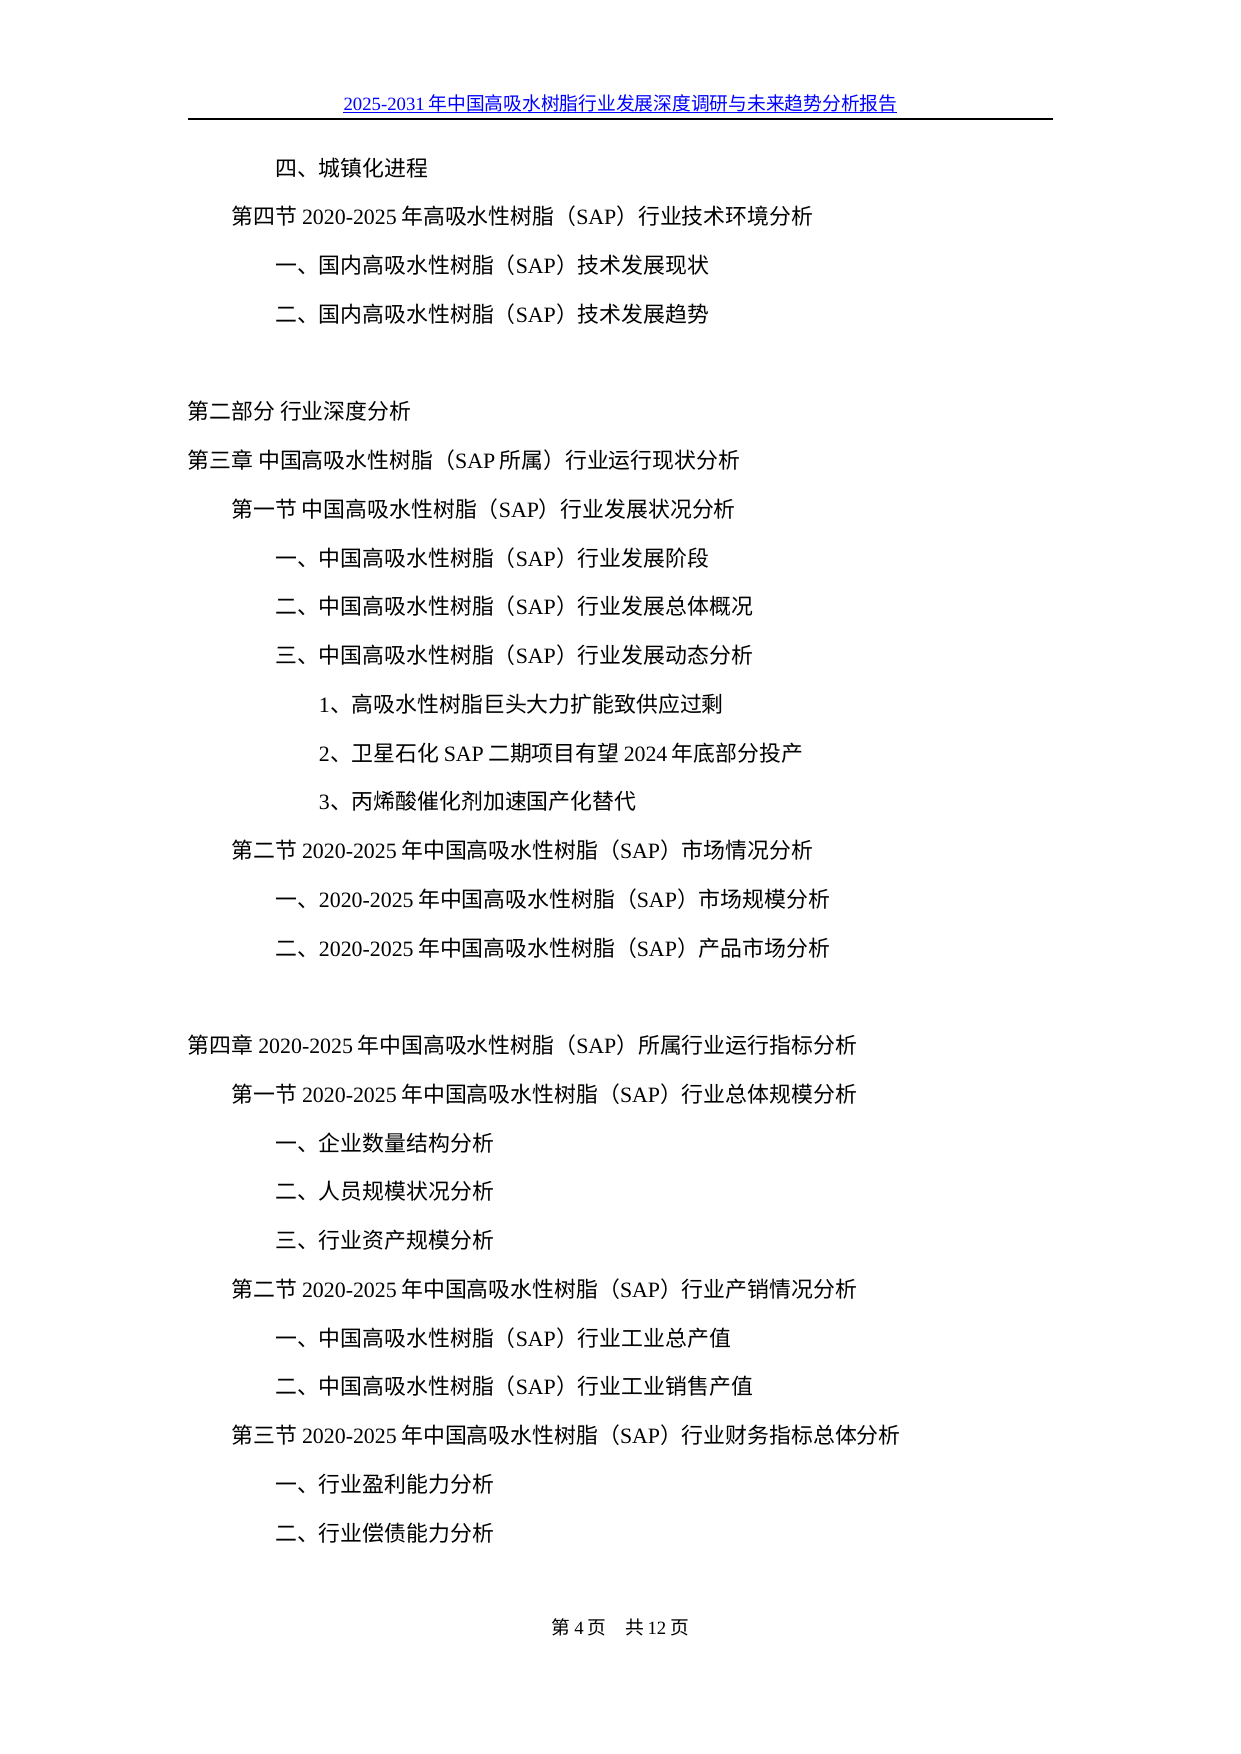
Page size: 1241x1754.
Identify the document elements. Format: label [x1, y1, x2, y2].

text [187, 150, 1053, 1548]
